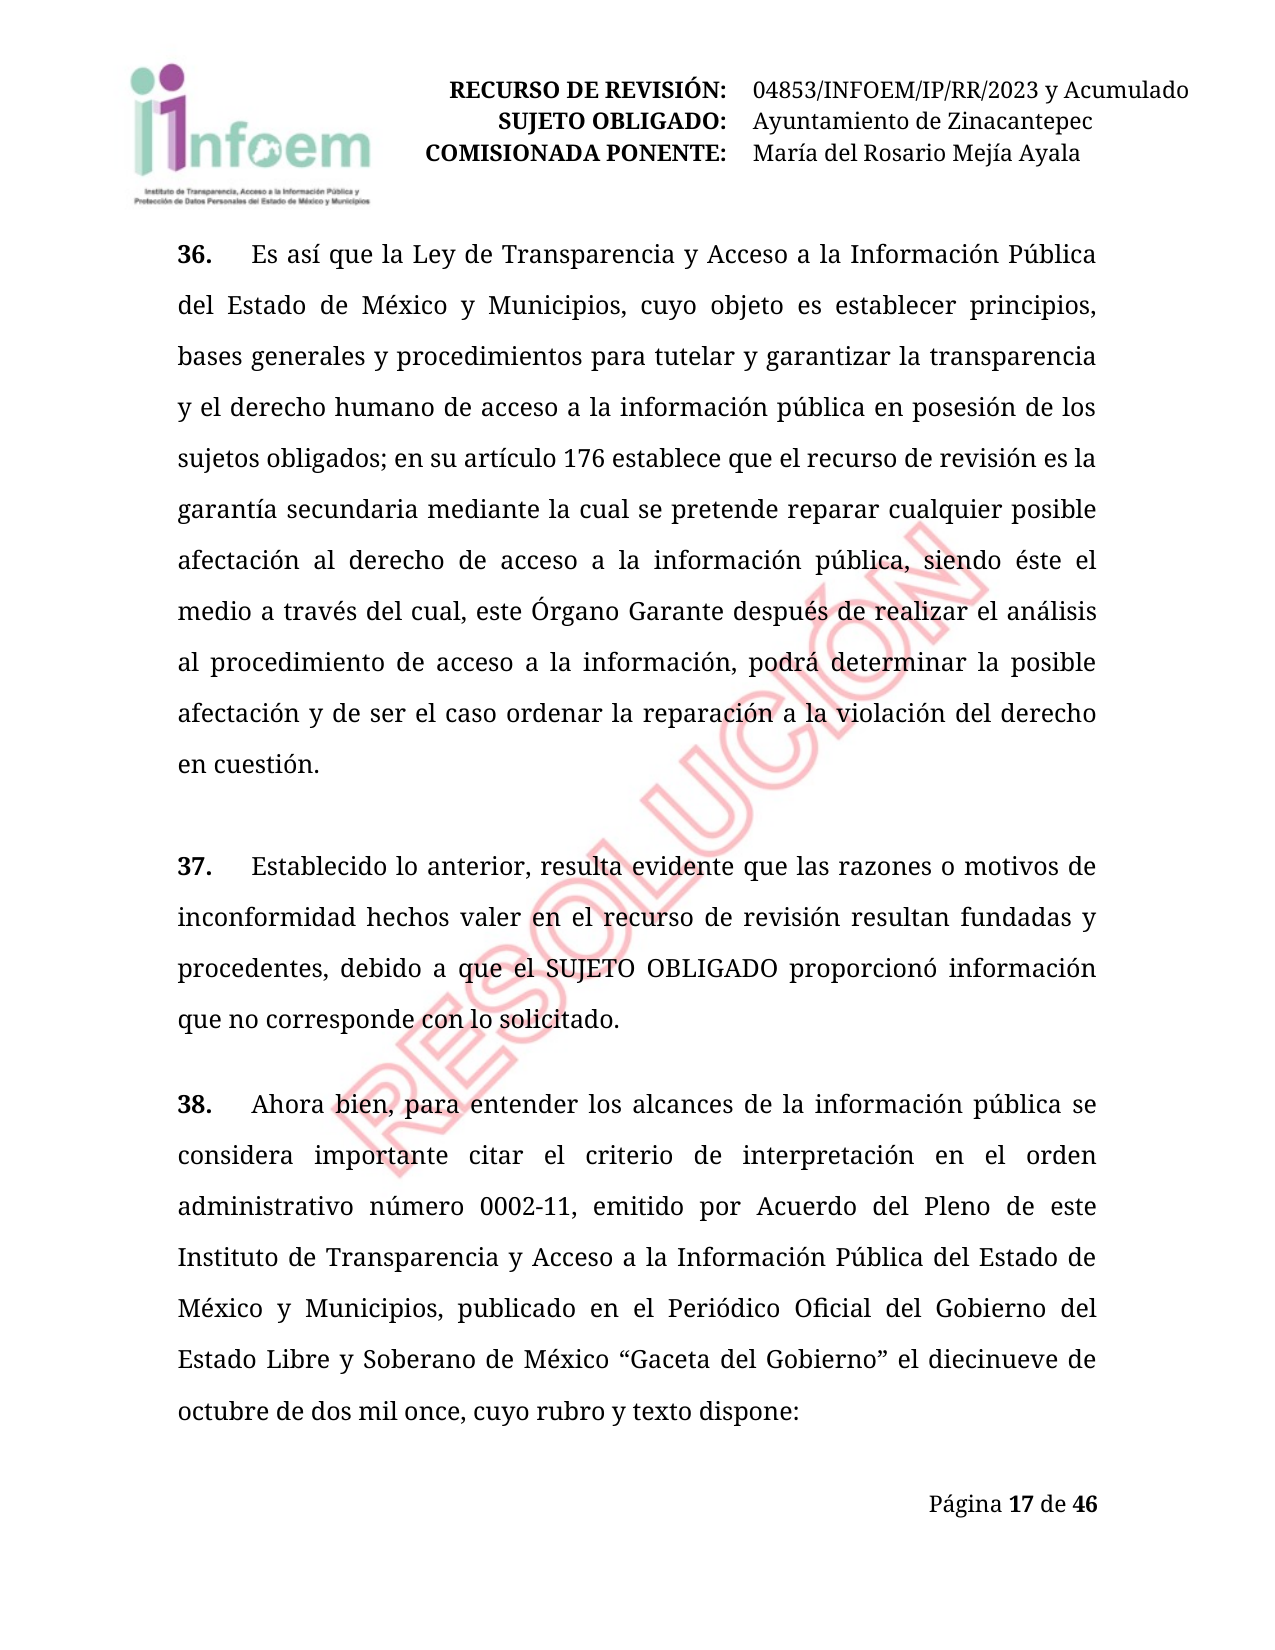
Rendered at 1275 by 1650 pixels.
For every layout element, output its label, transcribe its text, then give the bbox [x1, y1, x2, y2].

list Es así que la Ley de Transparencia y Acceso a la Información Pública del Estado de México y Municipios, cuyo objeto es establecer principios, bases generales y procedimientos para tutelar y garantizar la transparencia y el derecho humano de acceso a la información pública en posesión de los sujetos obligados; en su artículo 176 establece que el recurso de revisión es la garantía secundaria mediante la cual se pretende reparar cualquier posible afectación al derecho de acceso a la información pública, siendo éste el medio a través del cual, este Órgano Garante después de realizar el análisis al procedimiento de acceso a la información, podrá determinar la posible afectación y de ser el caso ordenar la reparación a la violación del derecho en cuestión. [177, 236, 1098, 781]
picture [12, 5, 1275, 1649]
list Establecido lo anterior, resulta evidente que las razones o motivos de inconformidad hechos valer en el recurso de revisión resultan fundadas y procedentes, debido a que el SUJETO OBLIGADO proporcionó información que no corresponde con lo solicitado. [177, 849, 1098, 1036]
list Ahora bien, para entender los alcances de la información pública se considera importante citar el criterio de interpretación en el orden administrativo número 0002-11, emitido por Acuerdo del Pleno de este Instituto de Transparencia y Acceso a la Información Pública del Estado de México y Municipios, publicado en el Periódico Oficial del Gobierno del Estado Libre y Soberano de México “Gaceta del Gobierno” el diecinueve de octubre de dos mil once, cuyo rubro y texto dispone: [177, 1087, 1098, 1427]
